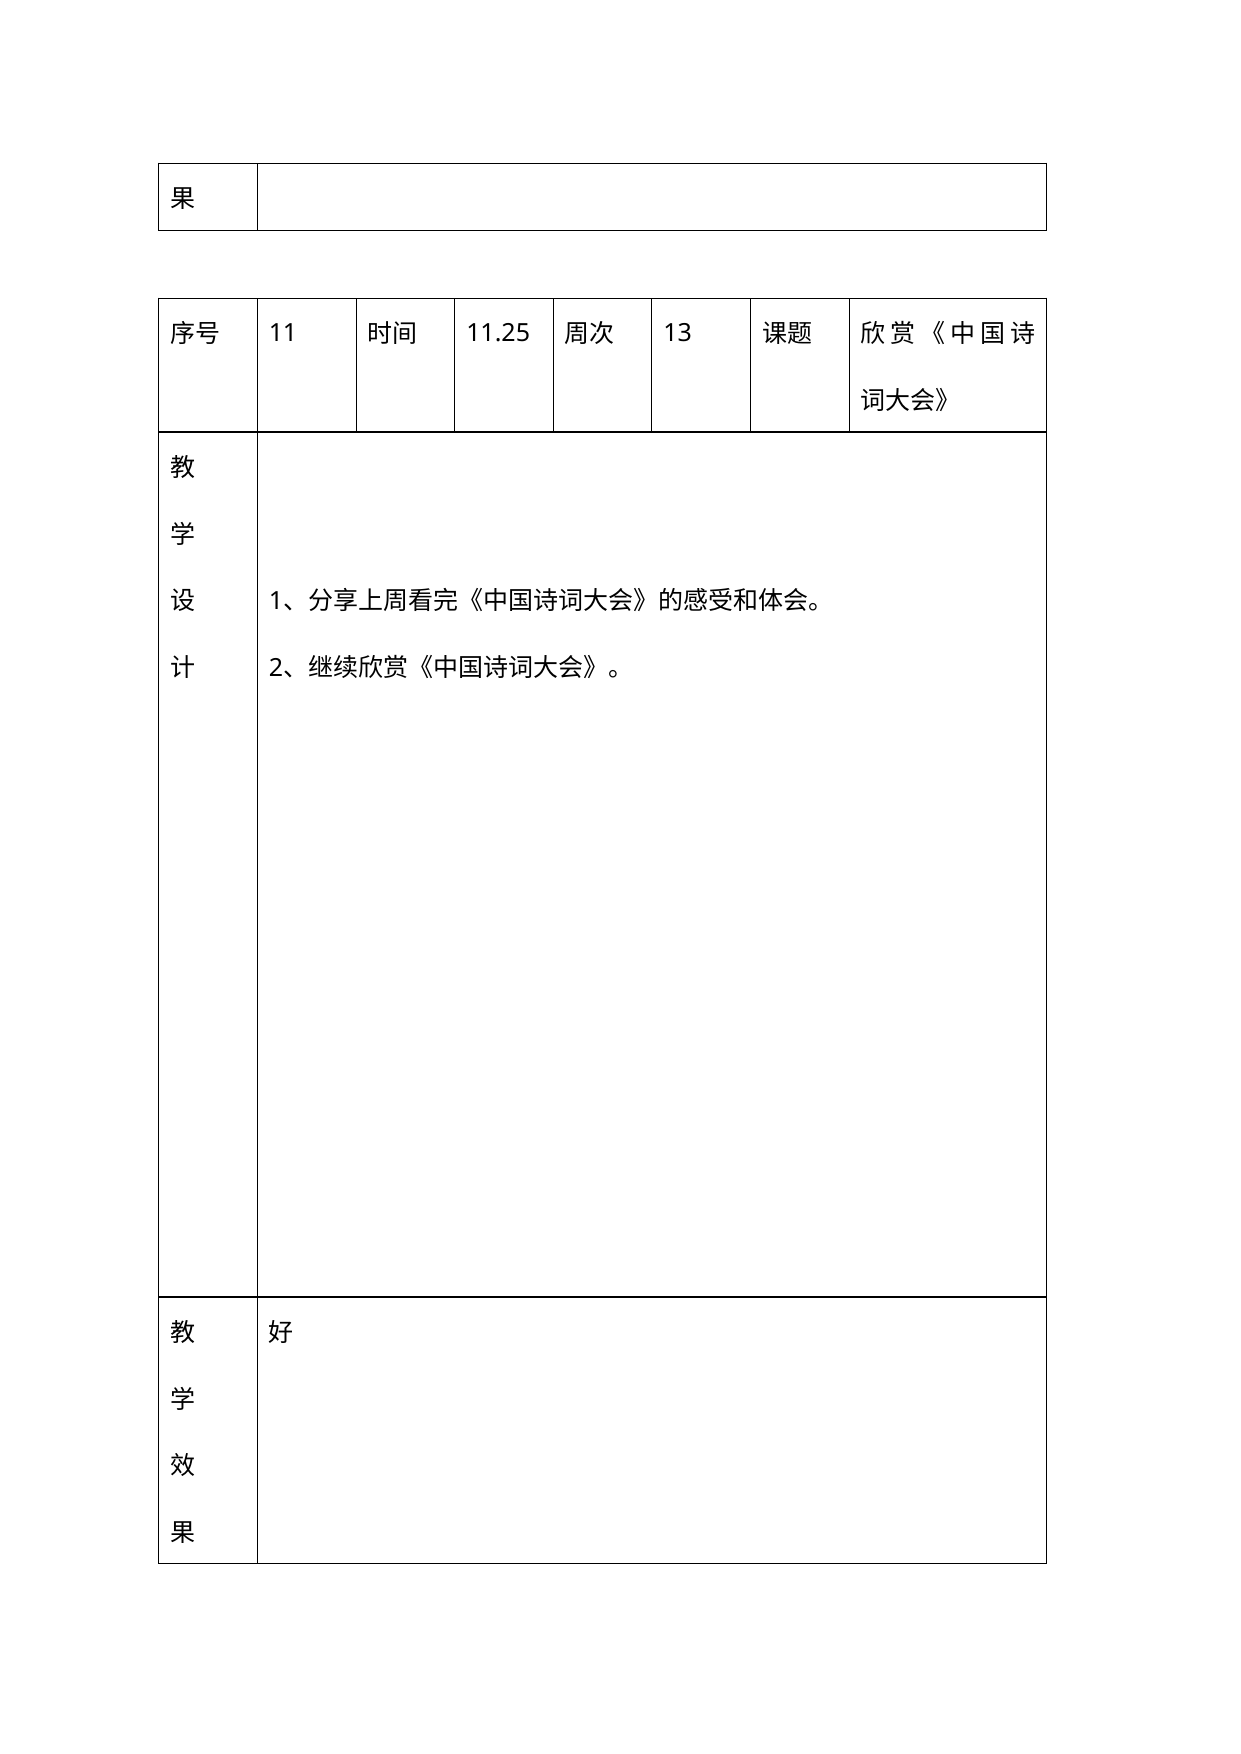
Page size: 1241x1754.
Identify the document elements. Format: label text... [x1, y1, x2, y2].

table_cell 教 学 效 果 [159, 1298, 257, 1563]
table_cell 教 学 效 果 [159, 164, 257, 230]
table_header 时间 [357, 299, 454, 431]
table_header 欣赏《中国诗词大会》 [850, 299, 1046, 431]
table_cell 好 [258, 1298, 1046, 1563]
table_header 13 [652, 299, 750, 431]
table_header 课题 [751, 299, 849, 431]
table_header 周次 [554, 299, 651, 431]
table_cell 教 学 设 计 [159, 433, 257, 1296]
table_cell 分享上周看完《中国诗词大会》的感受和体会。 继续欣赏《中国诗词大会》。 [258, 433, 1046, 1296]
table_cell 好 [258, 164, 1046, 230]
table_header 11.25 [455, 299, 553, 431]
table_header 11 [258, 299, 356, 431]
table_header 序号 [159, 299, 257, 431]
